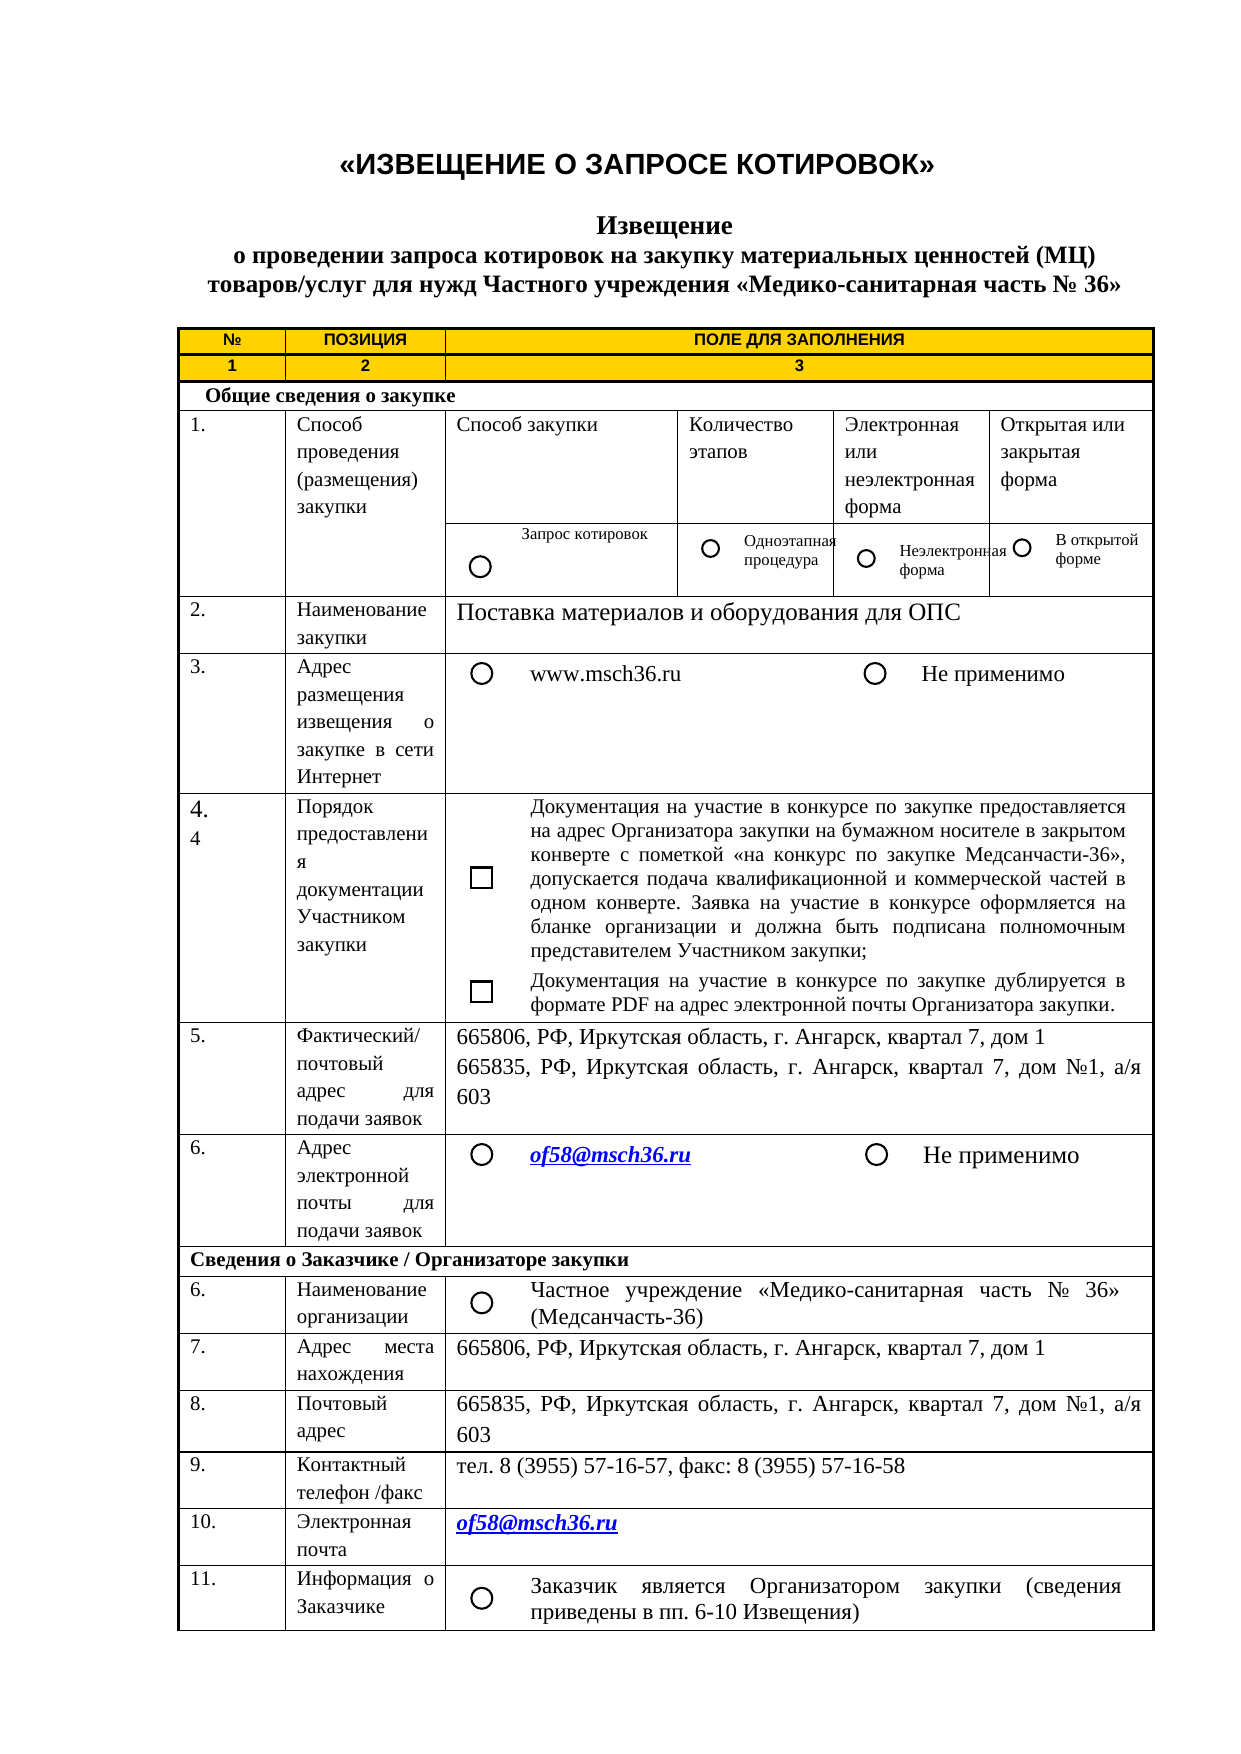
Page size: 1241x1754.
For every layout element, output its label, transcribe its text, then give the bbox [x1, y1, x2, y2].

table_cell [180, 597, 285, 653]
table_cell 665835, РФ, Иркутская область, г. Ангарск, квартал 7, дом №1, а/я 603 [446, 1391, 1152, 1451]
table_cell Контактный телефон /факс [286, 1453, 445, 1508]
text Извещение [177, 209, 1152, 240]
table_cell 2 [286, 356, 445, 380]
table_header ПОЛЕ ДЛЯ ЗАПОЛНЕНИЯ [446, 330, 1152, 353]
table_cell Поставка материалов и оборудования для ОПС [446, 597, 1152, 653]
table_cell Фактический/почтовый адрес для подачи заявок [286, 1023, 445, 1134]
table_cell [180, 1334, 285, 1389]
table_cell Количество этапов [678, 411, 833, 523]
table_header ПОЗИЦИЯ [286, 330, 445, 353]
table_cell [180, 1391, 285, 1451]
table_cell [180, 411, 285, 596]
table_cell тел. 8 (3955) 57-16-57, факс: 8 (3955) 57-16-58 [446, 1453, 1152, 1508]
table_cell 1 [180, 356, 285, 380]
table_cell [678, 524, 833, 596]
table_cell 4 [180, 794, 285, 1022]
table_cell 665806, РФ, Иркутская область, г. Ангарск, квартал 7, дом 1 [446, 1334, 1152, 1389]
table_cell [180, 1277, 285, 1332]
table_cell [180, 1453, 285, 1508]
table_cell [834, 524, 989, 596]
table_cell [446, 1135, 1152, 1246]
table_cell [180, 1135, 285, 1246]
table_cell Наименование закупки [286, 597, 445, 653]
table_cell [180, 1509, 285, 1565]
table_cell Электронная почта [286, 1509, 445, 1565]
table_cell Наименование организации [286, 1277, 445, 1332]
table_cell Адрес места нахождения [286, 1334, 445, 1389]
table_cell 665806, РФ, Иркутская область, г. Ангарск, квартал 7, дом 1 665835, РФ, Иркутская область, г. Ангарск, квартал 7, дом №1, а/я 603 [446, 1023, 1152, 1134]
table_header № [180, 330, 285, 353]
table_cell Способ проведения (размещения) закупки [286, 411, 445, 596]
table_cell Адрес размещения извещения о закупке в сети Интернет [286, 654, 445, 793]
table_cell Информация о Заказчике [286, 1566, 445, 1630]
table_cell Общие сведения о закупке [180, 383, 1152, 410]
text о проведении запроса котировок на закупку материальных ценностей (МЦ) товаров/услуг для нужд Частного учреждения «Медико-санитарная часть № 36» [177, 240, 1152, 298]
table_cell Адрес электронной почты для подачи заявок [286, 1135, 445, 1246]
table_cell [446, 794, 1152, 1022]
table_cell [180, 654, 285, 793]
table_cell [446, 1277, 1152, 1332]
table_cell Почтовый адрес [286, 1391, 445, 1451]
table_cell of58@msch36.ru [446, 1509, 1152, 1565]
table_cell [446, 1566, 1152, 1630]
table_cell [990, 524, 1152, 596]
table_cell Сведения о Заказчике / Организаторе закупки [180, 1247, 1152, 1276]
table_cell 3 [446, 356, 1152, 380]
table_cell [446, 524, 677, 596]
table_cell Открытая или закрытая форма [990, 411, 1152, 523]
table_cell Порядок предоставления документации Участником закупки [286, 794, 445, 1022]
table_cell [180, 1566, 285, 1630]
text «Извещение о запросе котировок» [177, 147, 1152, 180]
table_cell Электронная или неэлектронная форма [834, 411, 989, 523]
table_cell [180, 1023, 285, 1134]
table_cell [446, 654, 1152, 793]
table_cell Способ закупки [446, 411, 677, 523]
